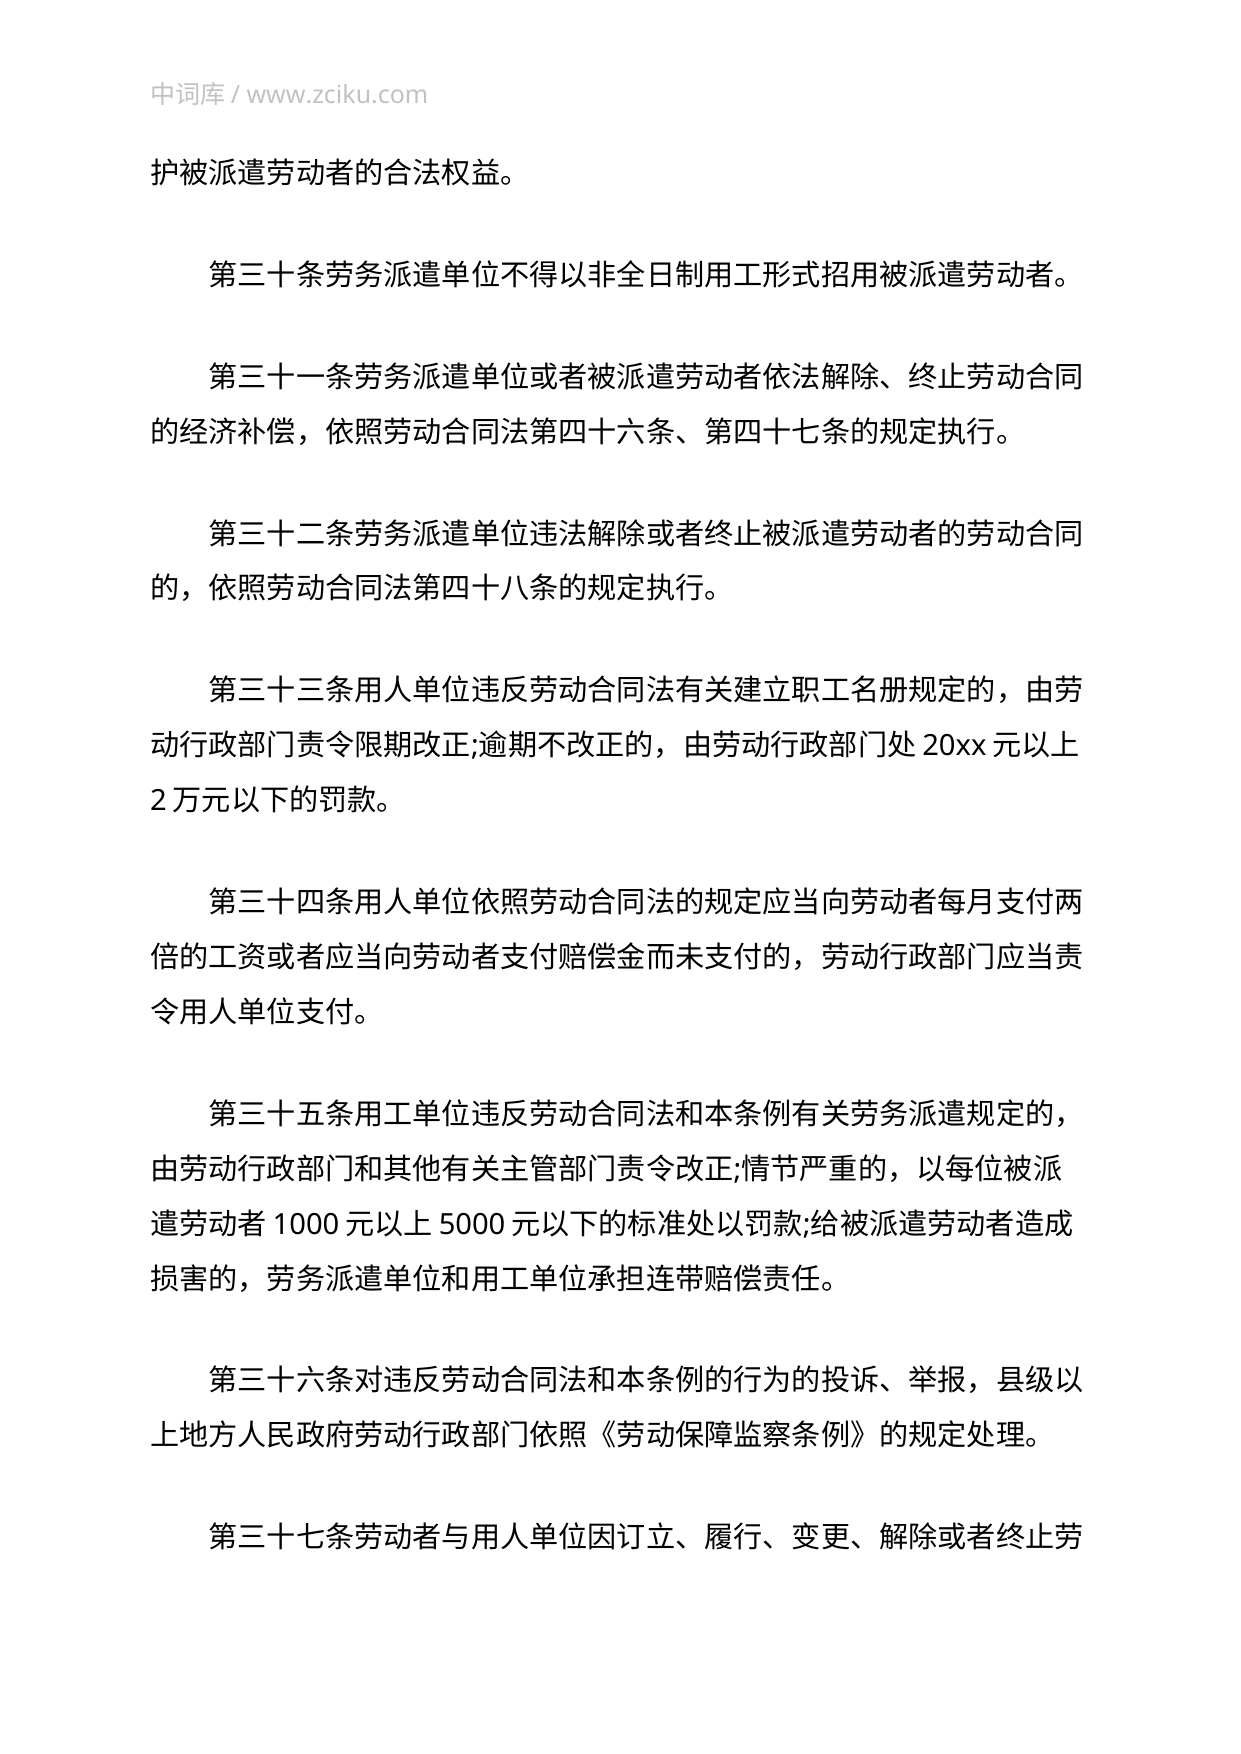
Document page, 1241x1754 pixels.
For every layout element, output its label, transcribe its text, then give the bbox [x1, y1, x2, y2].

text 第三十二条劳务派遣单位违法解除或者终止被派遣劳动者的劳动合同的，依照劳动合同法第四十八条的规定执行。 [150, 510, 1090, 607]
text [150, 150, 1090, 192]
text 第三十三条用人单位违反劳动合同法有关建立职工名册规定的，由劳动行政部门责令限期改正;逾期不改正的，由劳动行政部门处20xx元以上2万元以下的罚款。 [150, 667, 1090, 819]
text 第三十五条用工单位违反劳动合同法和本条例有关劳务派遣规定的，由劳动行政部门和其他有关主管部门责令改正;情节严重的，以每位被派遣劳动者1000元以上5000元以下的标准处以罚款;给被派遣劳动者造成损害的，劳务派遣单位和用工单位承担连带赔偿责任。 [150, 1090, 1090, 1297]
text 第三十六条对违反劳动合同法和本条例的行为的投诉、举报，县级以上地方人民政府劳动行政部门依照《劳动保障监察条例》的规定处理。 [150, 1357, 1090, 1454]
text 第三十一条劳务派遣单位或者被派遣劳动者依法解除、终止劳动合同的经济补偿，依照劳动合同法第四十六条、第四十七条的规定执行。 [150, 353, 1090, 451]
text 第三十四条用人单位依照劳动合同法的规定应当向劳动者每月支付两倍的工资或者应当向劳动者支付赔偿金而未支付的，劳动行政部门应当责令用人单位支付。 [150, 879, 1090, 1031]
text 第三十条劳务派遣单位不得以非全日制用工形式招用被派遣劳动者。 [150, 252, 1090, 294]
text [150, 1514, 1090, 1556]
